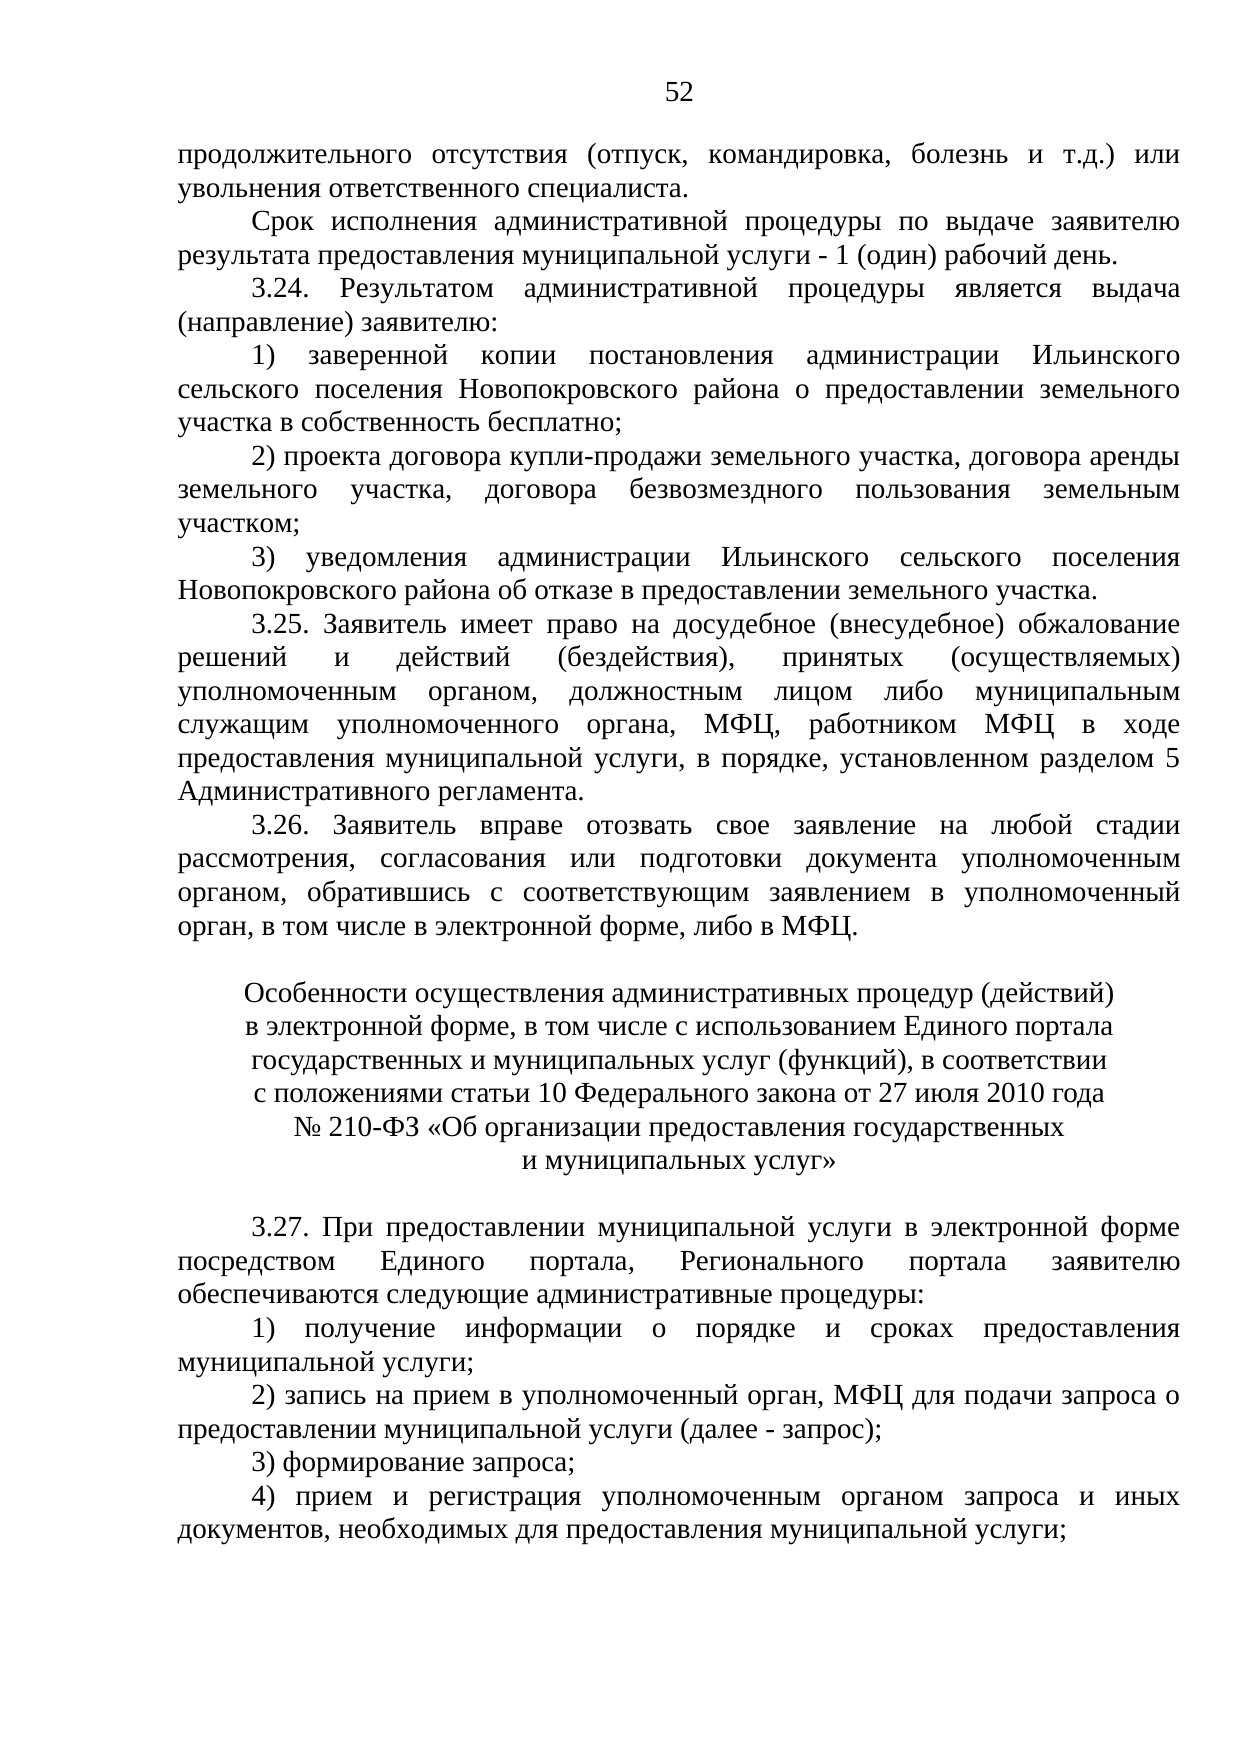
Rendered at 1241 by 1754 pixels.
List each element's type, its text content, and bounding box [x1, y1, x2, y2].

text Особенности осуществления административных процедур (действий) [177, 975, 1181, 1008]
text 2) проекта договора купли-продажи земельного участка, договора аренды земельного участка, договора безвозмездного пользования земельным участком; [177, 438, 1181, 539]
text в электронной форме, в том числе с использованием Единого портала государственных и муниципальных услуг (функций), в соответствии [177, 1008, 1181, 1075]
text 3.26. Заявитель вправе отозвать свое заявление на любой стадии рассмотрения, согласования или подготовки документа уполномоченным органом, обратившись с соответствующим заявлением в уполномоченный орган, в том числе в электронной форме, либо в МФЦ. [177, 807, 1181, 941]
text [177, 136, 1181, 203]
text 1) заверенной копии постановления администрации Ильинского сельского поселения Новопокровского района о предоставлении земельного участка в собственность бесплатно; [177, 337, 1181, 438]
text № 210-ФЗ «Об организации предоставления государственных [177, 1109, 1181, 1142]
text 3.24. Результатом административной процедуры является выдача (направление) заявителю: [177, 270, 1181, 337]
text 3) формирование запроса; [177, 1444, 1181, 1478]
text 3.25. Заявитель имеет право на досудебное (внесудебное) обжалование решений и действий (бездействия), принятых (осуществляемых) уполномоченным органом, должностным лицом либо муниципальным служащим уполномоченного органа, МФЦ, работником МФЦ в ходе предоставления муниципальной услуги, в порядке, установленном разделом 5 Административного регламента. [177, 606, 1181, 807]
text 2) запись на прием в уполномоченный орган, МФЦ для подачи запроса о предоставлении муниципальной услуги (далее - запрос); [177, 1377, 1181, 1444]
text и муниципальных услуг» [177, 1142, 1181, 1176]
text 3) уведомления администрации Ильинского сельского поселения Новопокровского района об отказе в предоставлении земельного участка. [177, 539, 1181, 606]
text 3.27. При предоставлении муниципальной услуги в электронной форме посредством Единого портала, Регионального портала заявителю обеспечиваются следующие административные процедуры: [177, 1209, 1181, 1310]
text Срок исполнения административной процедуры по выдаче заявителю результата предоставления муниципальной услуги - 1 (один) рабочий день. [177, 203, 1181, 270]
text 4) прием и регистрация уполномоченным органом запроса и иных документов, необходимых для предоставления муниципальной услуги; [177, 1478, 1181, 1545]
text 1) получение информации о порядке и сроках предоставления муниципальной услуги; [177, 1310, 1181, 1377]
text с положениями статьи 10 Федерального закона от 27 июля 2010 года [177, 1075, 1181, 1109]
